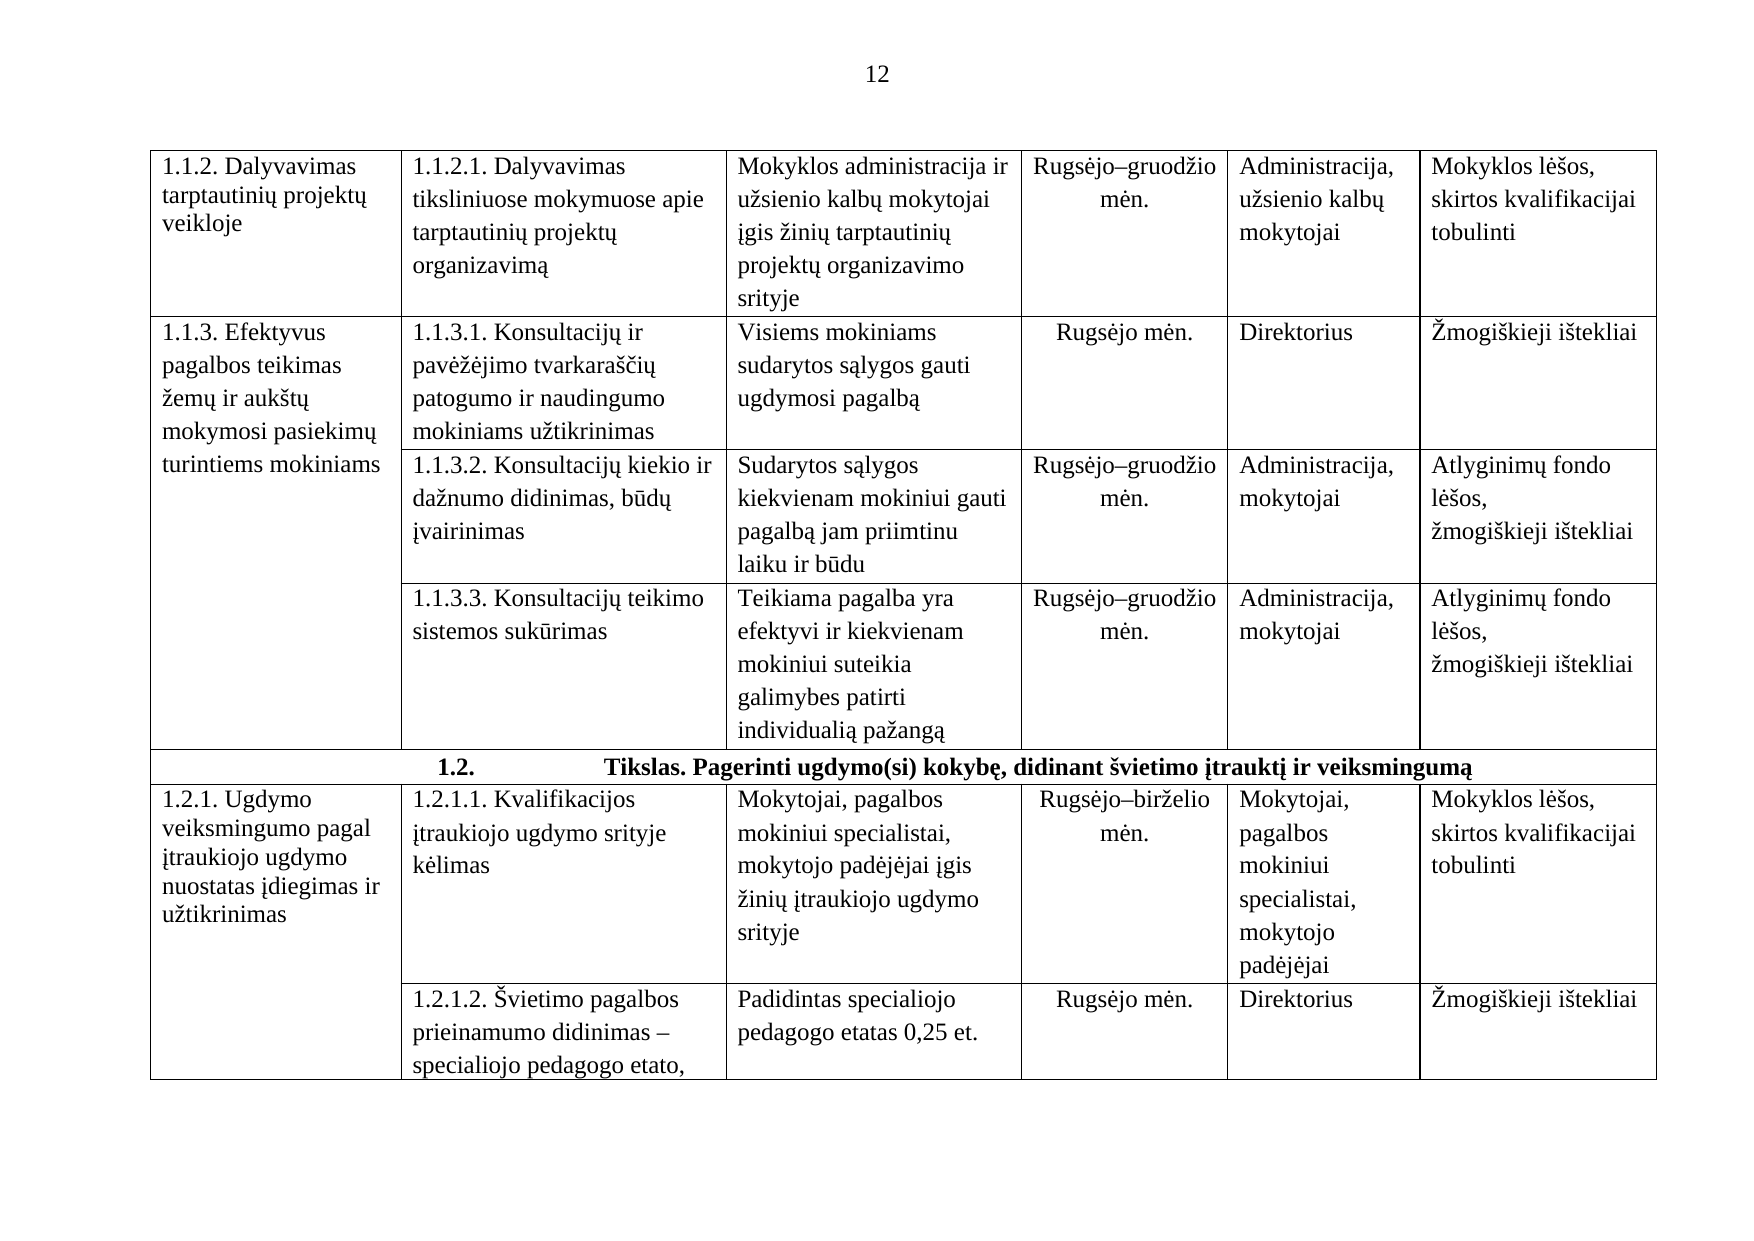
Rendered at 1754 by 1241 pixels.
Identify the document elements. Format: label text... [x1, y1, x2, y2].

table_cell Mokytojai, pagalbos mokiniui specialistai, mokytojo padėjėjai įgis žinių įtraukiojo ugdymo srityje [727, 785, 1021, 983]
table_cell 1.1.2. Dalyvavimas tarptautinių projektų veikloje [151, 151, 401, 316]
table_cell 1.1.3.3. Konsultacijų teikimo sistemos sukūrimas [402, 584, 726, 748]
table_cell Mokyklos administracija ir užsienio kalbų mokytojai įgis žinių tarptautinių projektų organizavimo srityje [727, 151, 1021, 316]
table_cell Rugsėjo–gruodžio mėn. [1022, 584, 1227, 748]
table_cell Sudarytos sąlygos kiekvienam mokiniui gauti pagalbą jam priimtinu laiku ir būdu [727, 450, 1021, 582]
table_cell Mokyklos lėšos, skirtos kvalifikacijai tobulinti [1421, 151, 1656, 316]
table_cell Rugsėjo–gruodžio mėn. [1022, 450, 1227, 582]
table_cell Visiems mokiniams sudarytos sąlygos gauti ugdymosi pagalbą [727, 317, 1021, 449]
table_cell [402, 984, 726, 1078]
table_cell Teikiama pagalba yra efektyvi ir kiekvienam mokiniui suteikia galimybes patirti individualią pažangą [727, 584, 1021, 748]
table_cell Atlyginimų fondo lėšos, žmogiškieji ištekliai [1421, 584, 1656, 748]
table_cell 1.2.1.1. Kvalifikacijos įtraukiojo ugdymo srityje kėlimas [402, 785, 726, 983]
table_cell Mokytojai, pagalbos mokiniui specialistai, mokytojo padėjėjai [1228, 785, 1419, 983]
table_cell Rugsėjo mėn. [1022, 317, 1227, 449]
table_cell 1.2.1. Ugdymo veiksmingumo pagal įtraukiojo ugdymo nuostatas įdiegimas ir užtikrinimas [151, 785, 401, 1078]
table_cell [727, 984, 1021, 1078]
table_cell Rugsėjo mėn. [1022, 984, 1227, 1078]
table_cell Administracija, užsienio kalbų mokytojai [1228, 151, 1419, 316]
table_cell 1.1.2.1. Dalyvavimas tiksliniuose mokymuose apie tarptautinių projektų organizavimą [402, 151, 726, 316]
table_cell Administracija, mokytojai [1228, 584, 1419, 748]
table_cell Direktorius [1228, 317, 1419, 449]
table_cell Direktorius [1228, 984, 1419, 1078]
table_cell 1.1.3.1. Konsultacijų ir pavėžėjimo tvarkaraščių patogumo ir naudingumo mokiniams užtikrinimas [402, 317, 726, 449]
table_cell Administracija, mokytojai [1228, 450, 1419, 582]
table_cell 1.1.3. Efektyvus pagalbos teikimas žemų ir aukštų mokymosi pasiekimų turintiems mokiniams [151, 317, 401, 748]
table_cell Žmogiškieji ištekliai [1421, 317, 1656, 449]
table_cell Rugsėjo–gruodžio mėn. [1022, 151, 1227, 316]
table_cell Tikslas. Pagerinti ugdymo(si) kokybę, didinant švietimo įtrauktį ir veiksmingumą [151, 750, 1656, 783]
table_cell Mokyklos lėšos, skirtos kvalifikacijai tobulinti [1421, 785, 1656, 983]
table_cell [1421, 984, 1656, 1078]
table_cell Rugsėjo–birželio mėn. [1022, 785, 1227, 983]
table_cell Atlyginimų fondo lėšos, žmogiškieji ištekliai [1421, 450, 1656, 582]
table_cell 1.1.3.2. Konsultacijų kiekio ir dažnumo didinimas, būdų įvairinimas [402, 450, 726, 582]
